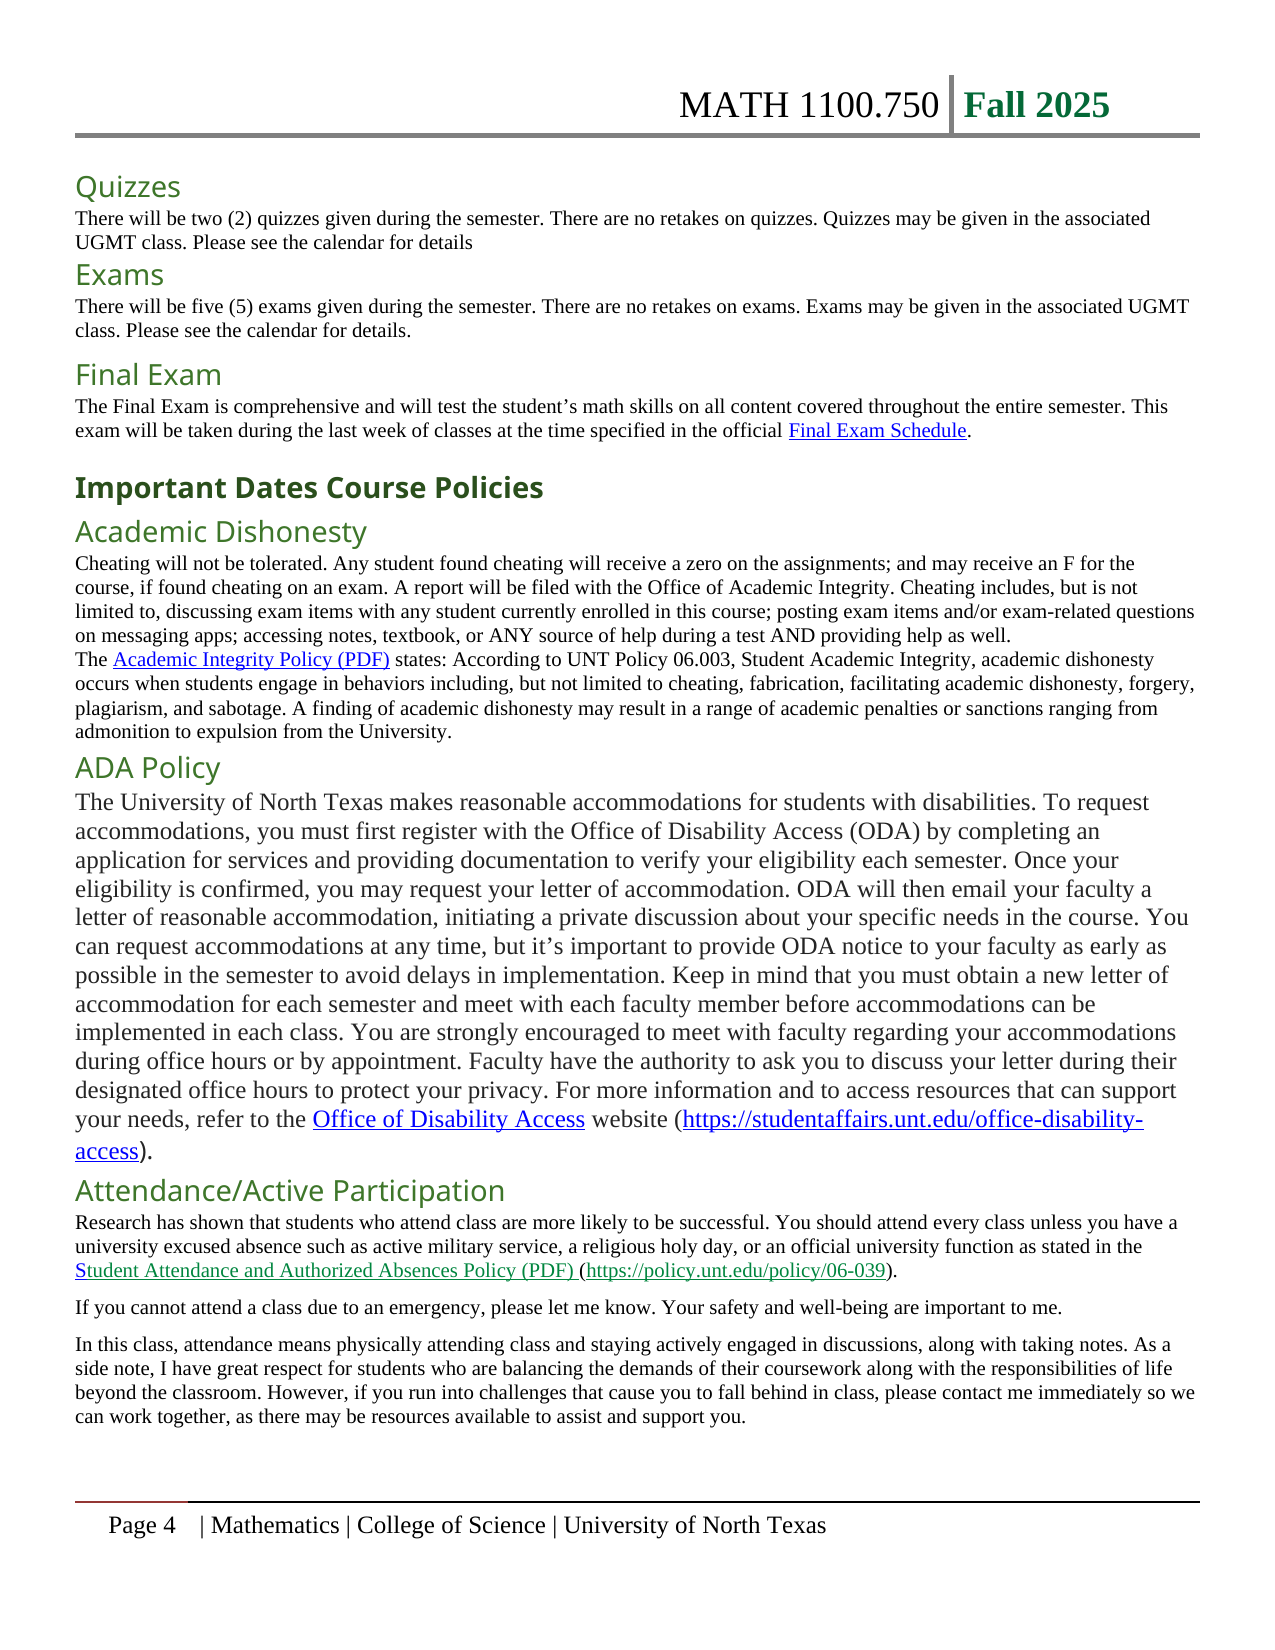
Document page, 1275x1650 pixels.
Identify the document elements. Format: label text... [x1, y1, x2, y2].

text Research has shown that students who attend class are more likely to be successful. You should attend every class unless you have a university excused absence such as active military service, a religious holy day, or an official university function as stated in the Student Attendance and Authorized Absences Policy (PDF) (https://policy.unt.edu/policy/06-039). [75, 1210, 1200, 1282]
text There will be two (2) quizzes given during the semester. There are no retakes on quizzes. Quizzes may be given in the associated UGMT class. Please see the calendar for details [75, 206, 1200, 254]
text Exams [75, 254, 1200, 294]
text There will be five (5) exams given during the semester. There are no retakes on exams. Exams may be given in the associated UGMT class. Please see the calendar for details. [75, 294, 1200, 342]
subtitle Attendance/Active Participation [75, 1171, 1200, 1210]
text If you cannot attend a class due to an emergency, please let me know. Your safety and well-being are important to me. [75, 1295, 1200, 1319]
text The Academic Integrity Policy (PDF) states: According to UNT Policy 06.003, Student Academic Integrity, academic dishonesty occurs when students engage in behaviors including, but not limited to cheating, fabrication, facilitating academic dishonesty, forgery, plagiarism, and sabotage. A finding of academic dishonesty may result in a range of academic penalties or sanctions ranging from admonition to expulsion from the University. [75, 647, 1200, 743]
text Quizzes [75, 167, 1200, 206]
subtitle Academic Dishonesty [75, 511, 1200, 551]
text The Final Exam is comprehensive and will test the student’s math skills on all content covered throughout the entire semester. This exam will be taken during the last week of classes at the time specified in the official Final Exam Schedule. [75, 394, 1200, 442]
subtitle Important Dates Course Policies [75, 467, 1200, 507]
list The University of North Texas makes reasonable accommodations for students with disabilities. To request accommodations, you must first register with the Office of Disability Access (ODA) by completing an application for services and providing documentation to verify your eligibility each semester. Once your eligibility is confirmed, you may request your letter of accommodation. ODA will then email your faculty a letter of reasonable accommodation, initiating a private discussion about your specific needs in the course. You can request accommodations at any time, but it’s important to provide ODA notice to your faculty as early as possible in the semester to avoid delays in implementation. Keep in mind that you must obtain a new letter of accommodation for each semester and meet with each faculty member before accommodations can be implemented in each class. You are strongly encouraged to meet with faculty regarding your accommodations during office hours or by appointment. Faculty have the authority to ask you to discuss your letter during their designated office hours to protect your privacy. For more information and to access resources that can support your needs, refer to the Office of Disability Access website (https://studentaffairs.unt.edu/office-disability-access). [75, 787, 1200, 1166]
text In this class, attendance means physically attending class and staying actively engaged in discussions, along with taking notes. As a side note, I have great respect for students who are balancing the demands of their coursework along with the responsibilities of life beyond the classroom. However, if you run into challenges that cause you to fall behind in class, please contact me immediately so we can work together, as there may be resources available to assist and support you. [75, 1332, 1200, 1428]
subtitle Final Exam [75, 355, 1200, 394]
subtitle ADA Policy [75, 748, 1200, 787]
text Cheating will not be tolerated. Any student found cheating will receive a zero on the assignments; and may receive an F for the course, if found cheating on an exam. A report will be filed with the Office of Academic Integrity. Cheating includes, but is not limited to, discussing exam items with any student currently enrolled in this course; posting exam items and/or exam-related questions on messaging apps; accessing notes, textbook, or ANY source of help during a test AND providing help as well. [75, 551, 1200, 647]
